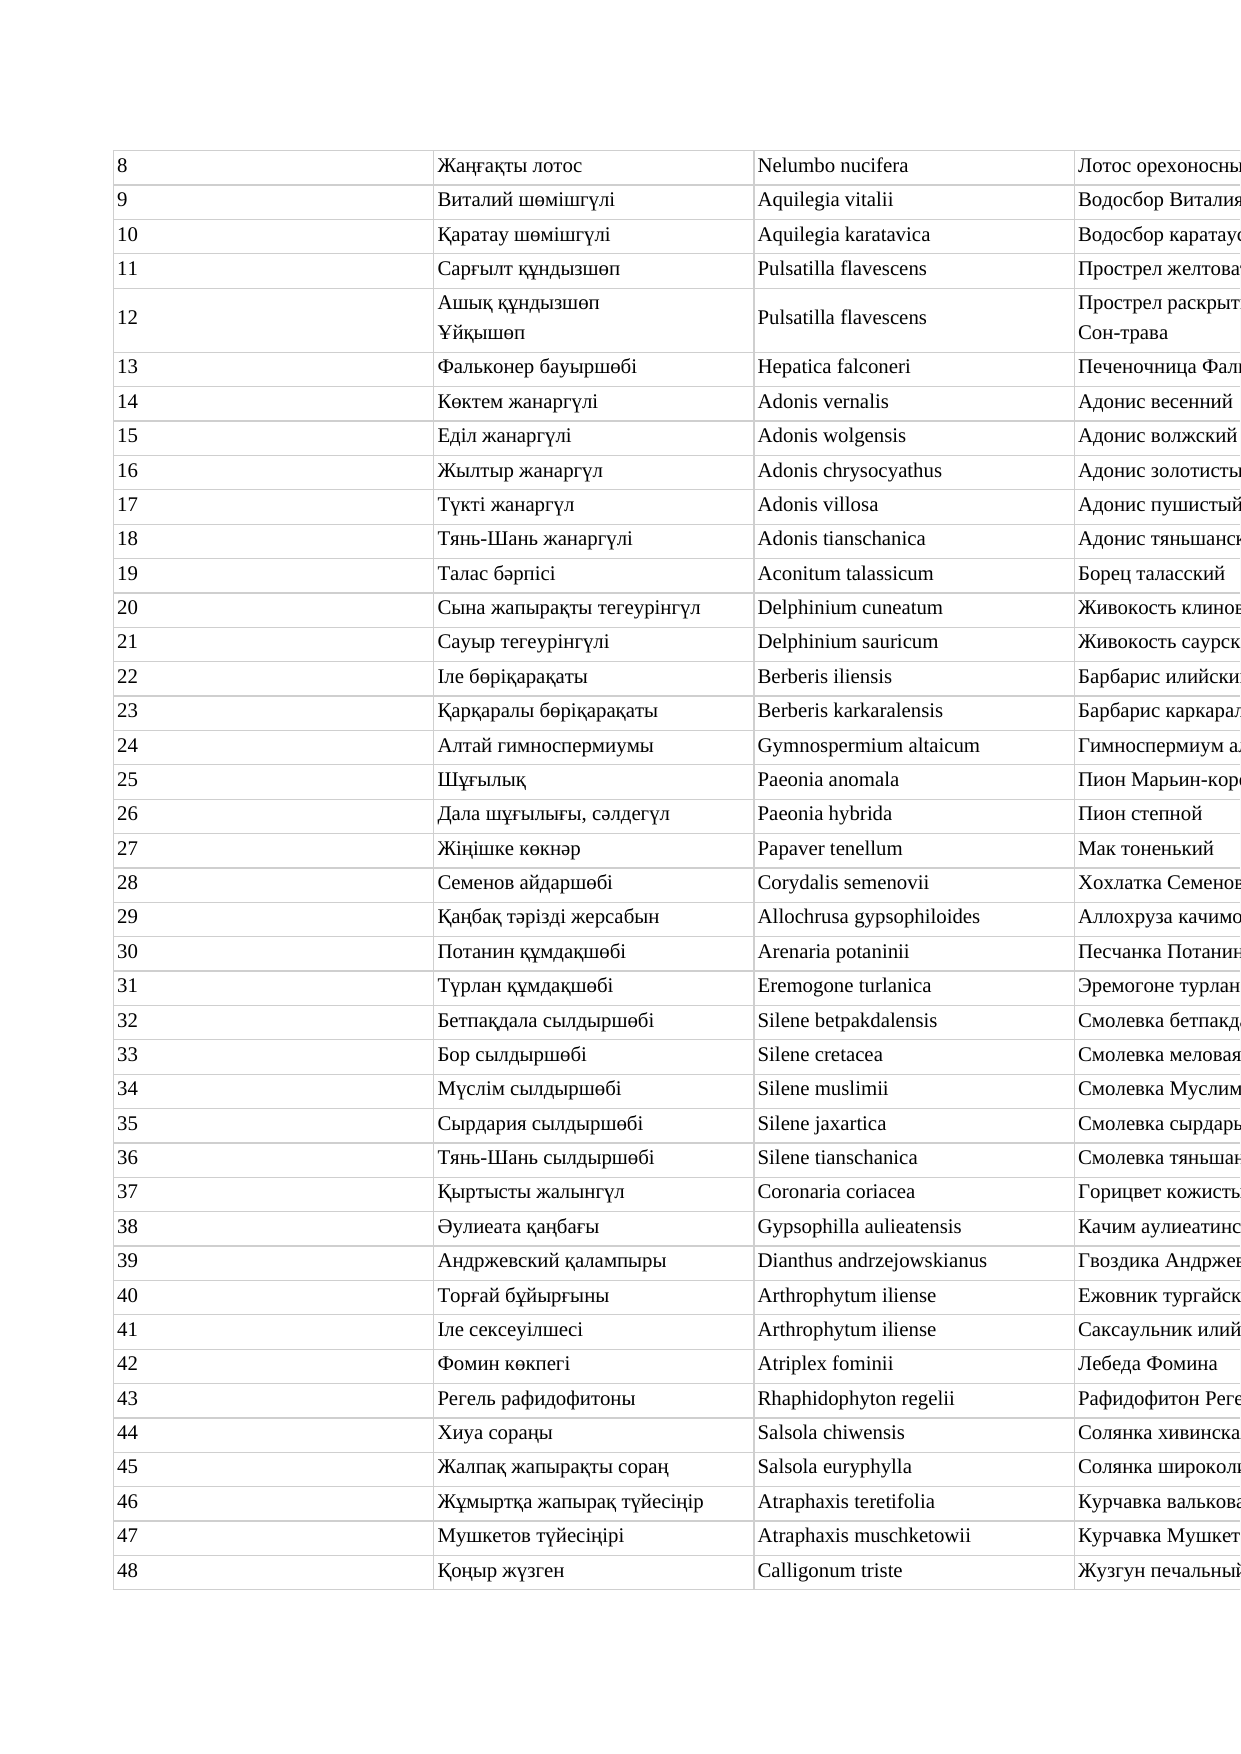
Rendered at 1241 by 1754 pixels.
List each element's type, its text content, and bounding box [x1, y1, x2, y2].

table_cell Қаратау шөмiшгүлi [434, 220, 753, 253]
table_cell Смолевка сырдарьинская [1075, 1109, 1240, 1142]
table_cell 9 [114, 186, 433, 219]
table_cell 34 [114, 1075, 433, 1108]
table_cell Мак тоненький [1075, 834, 1240, 867]
table_cell 19 [114, 559, 433, 592]
table_cell Түктi жанаргүл [434, 490, 753, 523]
table_cell Песчанка Потанина [1075, 937, 1240, 970]
table_cell Мүслiм сылдыршөбi [434, 1075, 753, 1108]
table_cell Aquilegia karatavica [755, 220, 1074, 253]
table_cell Atraphaxis teretifolia [755, 1487, 1074, 1520]
table_cell Адонис золотистый [1075, 456, 1240, 489]
table_cell Silene tianschanica [755, 1144, 1074, 1177]
table_cell 42 [114, 1350, 433, 1383]
table_cell Әулиеата қаңбағы [434, 1212, 753, 1245]
table_cell Борец таласский [1075, 559, 1240, 592]
table_cell Рафидофитон Регеля [1075, 1384, 1240, 1417]
table_cell 26 [114, 800, 433, 833]
table_cell Көктем жанаргүлi [434, 387, 753, 420]
table_cell Гвоздика Андржевского [1075, 1247, 1240, 1280]
table_cell 29 [114, 903, 433, 936]
table_cell 31 [114, 972, 433, 1005]
table_cell 14 [114, 387, 433, 420]
table_cell 27 [114, 834, 433, 867]
table_cell 33 [114, 1040, 433, 1073]
table_cell Corydalis semenovii [755, 869, 1074, 902]
table_cell Саксаульник илийский [1075, 1315, 1240, 1348]
table_cell Atraphaxis muschketowii [755, 1522, 1074, 1555]
table_cell Прострел желтоватый [1075, 254, 1240, 287]
table_cell Aconitum talassicum [755, 559, 1074, 592]
table_cell Едiл жанаргүлi [434, 422, 753, 455]
table_cell 30 [114, 937, 433, 970]
table_cell Calligonum triste [755, 1556, 1074, 1589]
table_cell Солянка хивинская [1075, 1419, 1240, 1452]
table_cell Hepatica falconeri [755, 353, 1074, 386]
table_cell Дала шұғылығы, сәлдегүл [434, 800, 753, 833]
table_cell Потанин құмдақшөбi [434, 937, 753, 970]
table_cell Адонис весенний [1075, 387, 1240, 420]
table_cell 13 [114, 353, 433, 386]
table_cell Ежовник тургайский [1075, 1281, 1240, 1314]
table_cell Фомин көкпегi [434, 1350, 753, 1383]
table_cell Бор сылдыршөбi [434, 1040, 753, 1073]
table_cell Dianthus andrzejowskianus [755, 1247, 1074, 1280]
table_cell Salsola euryphylla [755, 1453, 1074, 1486]
table_cell 17 [114, 490, 433, 523]
table_cell 44 [114, 1419, 433, 1452]
table_cell Сырдария сылдыршөбi [434, 1109, 753, 1142]
table_cell 12 [114, 289, 433, 352]
table_cell Paeonia anomala [755, 765, 1074, 798]
table_cell Iле бөрiқарақаты [434, 662, 753, 695]
table_cell Алтай гимноспермиумы [434, 731, 753, 764]
table_cell Смолевка бетпакдалинская [1075, 1006, 1240, 1039]
table_cell Солянка широколистная [1075, 1453, 1240, 1486]
table_cell Лотос орехоносный [1075, 151, 1240, 184]
table_cell Жузгун печальный [1075, 1556, 1240, 1589]
table_cell Мушкетов түйесiңiрi [434, 1522, 753, 1555]
table_cell 40 [114, 1281, 433, 1314]
table_cell Пион степной [1075, 800, 1240, 833]
table_cell Silene jaxartica [755, 1109, 1074, 1142]
table_cell 46 [114, 1487, 433, 1520]
table_cell Регель рафидофитоны [434, 1384, 753, 1417]
table_cell Қарқаралы бөрiқарақаты [434, 697, 753, 730]
table_cell 10 [114, 220, 433, 253]
table_cell Курчавка Мушкетова [1075, 1522, 1240, 1555]
table_cell Хохлатка Семенова [1075, 869, 1240, 902]
table_cell Жаңғақты лотос [434, 151, 753, 184]
table_cell Тянь-Шань жанаргүлi [434, 525, 753, 558]
table_cell Прострел раскрытый. Сон-трава [1075, 289, 1240, 352]
table_cell Торғай бұйырғыны [434, 1281, 753, 1314]
table_cell 37 [114, 1178, 433, 1211]
table_cell Papaver tenellum [755, 834, 1074, 867]
table_cell Барбарис илийский [1075, 662, 1240, 695]
table_cell Жылтыр жанаргүл [434, 456, 753, 489]
table_cell Адонис волжский [1075, 422, 1240, 455]
table_cell 38 [114, 1212, 433, 1245]
table_cell Arthrophytum iliense [755, 1315, 1074, 1348]
table_cell Аллохруза качимовидная [1075, 903, 1240, 936]
table_cell 22 [114, 662, 433, 695]
table_cell Түрлан құмдақшөбi [434, 972, 753, 1005]
table_cell Silene muslimii [755, 1075, 1074, 1108]
table_cell Allochrusa gypsophiloides [755, 903, 1074, 936]
table_cell 11 [114, 254, 433, 287]
table_cell Виталий шөмiшгүлi [434, 186, 753, 219]
table_cell Эремогоне турланская [1075, 972, 1240, 1005]
table_cell Rhaphidophyton regelii [755, 1384, 1074, 1417]
table_cell Сына жапырақты тегеурiнгүл [434, 594, 753, 627]
table_cell 15 [114, 422, 433, 455]
table_cell Salsola chiwensis [755, 1419, 1074, 1452]
table_cell Бетпақдала сылдыршөбi [434, 1006, 753, 1039]
table_cell Delphinium cuneatum [755, 594, 1074, 627]
table_cell Адонис тяньшанский [1075, 525, 1240, 558]
table_cell 24 [114, 731, 433, 764]
table_cell Курчавка вальковатолистая [1075, 1487, 1240, 1520]
table_cell Жiңiшке көкнәр [434, 834, 753, 867]
table_cell 43 [114, 1384, 433, 1417]
table_cell 28 [114, 869, 433, 902]
table_cell Водосбор каратауский [1075, 220, 1240, 253]
table_cell Андржевский қалампыры [434, 1247, 753, 1280]
table_cell Печеночница Фальконера [1075, 353, 1240, 386]
table_cell Живокость клиновидная [1075, 594, 1240, 627]
table_cell 16 [114, 456, 433, 489]
table_cell 18 [114, 525, 433, 558]
table_cell Adonis chrysocyathus [755, 456, 1074, 489]
table_cell Қаңбақ тәрiздi жерсабын [434, 903, 753, 936]
table_cell 47 [114, 1522, 433, 1555]
table_cell Silene betpakdalensis [755, 1006, 1074, 1039]
table_cell Смолевка тяньшанская [1075, 1144, 1240, 1177]
table_cell Silene cretacea [755, 1040, 1074, 1073]
table_cell 25 [114, 765, 433, 798]
table_cell 36 [114, 1144, 433, 1177]
table_cell Талас бәpпici [434, 559, 753, 592]
table_cell Arenaria potaninii [755, 937, 1074, 970]
table_cell Шұғылық [434, 765, 753, 798]
table_cell Adonis tianschanica [755, 525, 1074, 558]
table_cell Gypsophilla aulieatensis [755, 1212, 1074, 1245]
table_cell Aquilegia vitalii [755, 186, 1074, 219]
table_cell Тянь-Шань сылдыршөбi [434, 1144, 753, 1177]
table_cell 39 [114, 1247, 433, 1280]
table_cell Адонис пушистый [1075, 490, 1240, 523]
table_cell Смолевка Муслима [1075, 1075, 1240, 1108]
table_cell Гимноспермиум алтайский [1075, 731, 1240, 764]
table_cell Горицвет кожистый [1075, 1178, 1240, 1211]
table_cell 21 [114, 628, 433, 661]
table_cell Ашық құндызшөп Ұйқышөп [434, 289, 753, 352]
table_cell Arthrophytum iliense [755, 1281, 1074, 1314]
table_cell 20 [114, 594, 433, 627]
table_cell Лебеда Фомина [1075, 1350, 1240, 1383]
table_cell Pulsatilla flavescens [755, 289, 1074, 352]
table_cell 23 [114, 697, 433, 730]
table_cell 8 [114, 151, 433, 184]
table_cell Pulsatilla flavescens [755, 254, 1074, 287]
table_cell Қыртысты жалынгүл [434, 1178, 753, 1211]
table_cell Paeonia hybrida [755, 800, 1074, 833]
table_cell Eremogone turlanica [755, 972, 1074, 1005]
table_cell Iле сексеуiлшесi [434, 1315, 753, 1348]
table_cell Coronaria coriacea [755, 1178, 1074, 1211]
table_cell Водосбор Виталия [1075, 186, 1240, 219]
table_cell Семенов айдаршөбi [434, 869, 753, 902]
table_cell Качим аулиеатинский [1075, 1212, 1240, 1245]
table_cell Живокость саурская [1075, 628, 1240, 661]
table_cell 32 [114, 1006, 433, 1039]
table_cell Nelumbo nucifera [755, 151, 1074, 184]
table_cell Gymnospermium altaicum [755, 731, 1074, 764]
table_cell 35 [114, 1109, 433, 1142]
table_cell Барбарис каркаралинский [1075, 697, 1240, 730]
table_cell Хиуа сораңы [434, 1419, 753, 1452]
table_cell Сарғылт құндызшөп [434, 254, 753, 287]
table_cell 41 [114, 1315, 433, 1348]
table_cell Фальконер бауыршөбi [434, 353, 753, 386]
table_cell 48 [114, 1556, 433, 1589]
table_cell Delphinium sauricum [755, 628, 1074, 661]
table_cell Adonis wolgensis [755, 422, 1074, 455]
table_cell Пион Марьин-корень [1075, 765, 1240, 798]
table_cell Жұмыртқа жапырақ түйесiңiр [434, 1487, 753, 1520]
table_cell Adonis villosa [755, 490, 1074, 523]
table_cell 45 [114, 1453, 433, 1486]
table_cell Қоңыр жүзген [434, 1556, 753, 1589]
table_cell Atriplex fominii [755, 1350, 1074, 1383]
table_cell Жалпақ жапырақты сораң [434, 1453, 753, 1486]
table_cell Berberis iliensis [755, 662, 1074, 695]
table_cell Смолевка меловая [1075, 1040, 1240, 1073]
table_cell Berberis karkaralensis [755, 697, 1074, 730]
table_cell Сауыр тегеурiнгүлi [434, 628, 753, 661]
table_cell Adonis vernalis [755, 387, 1074, 420]
